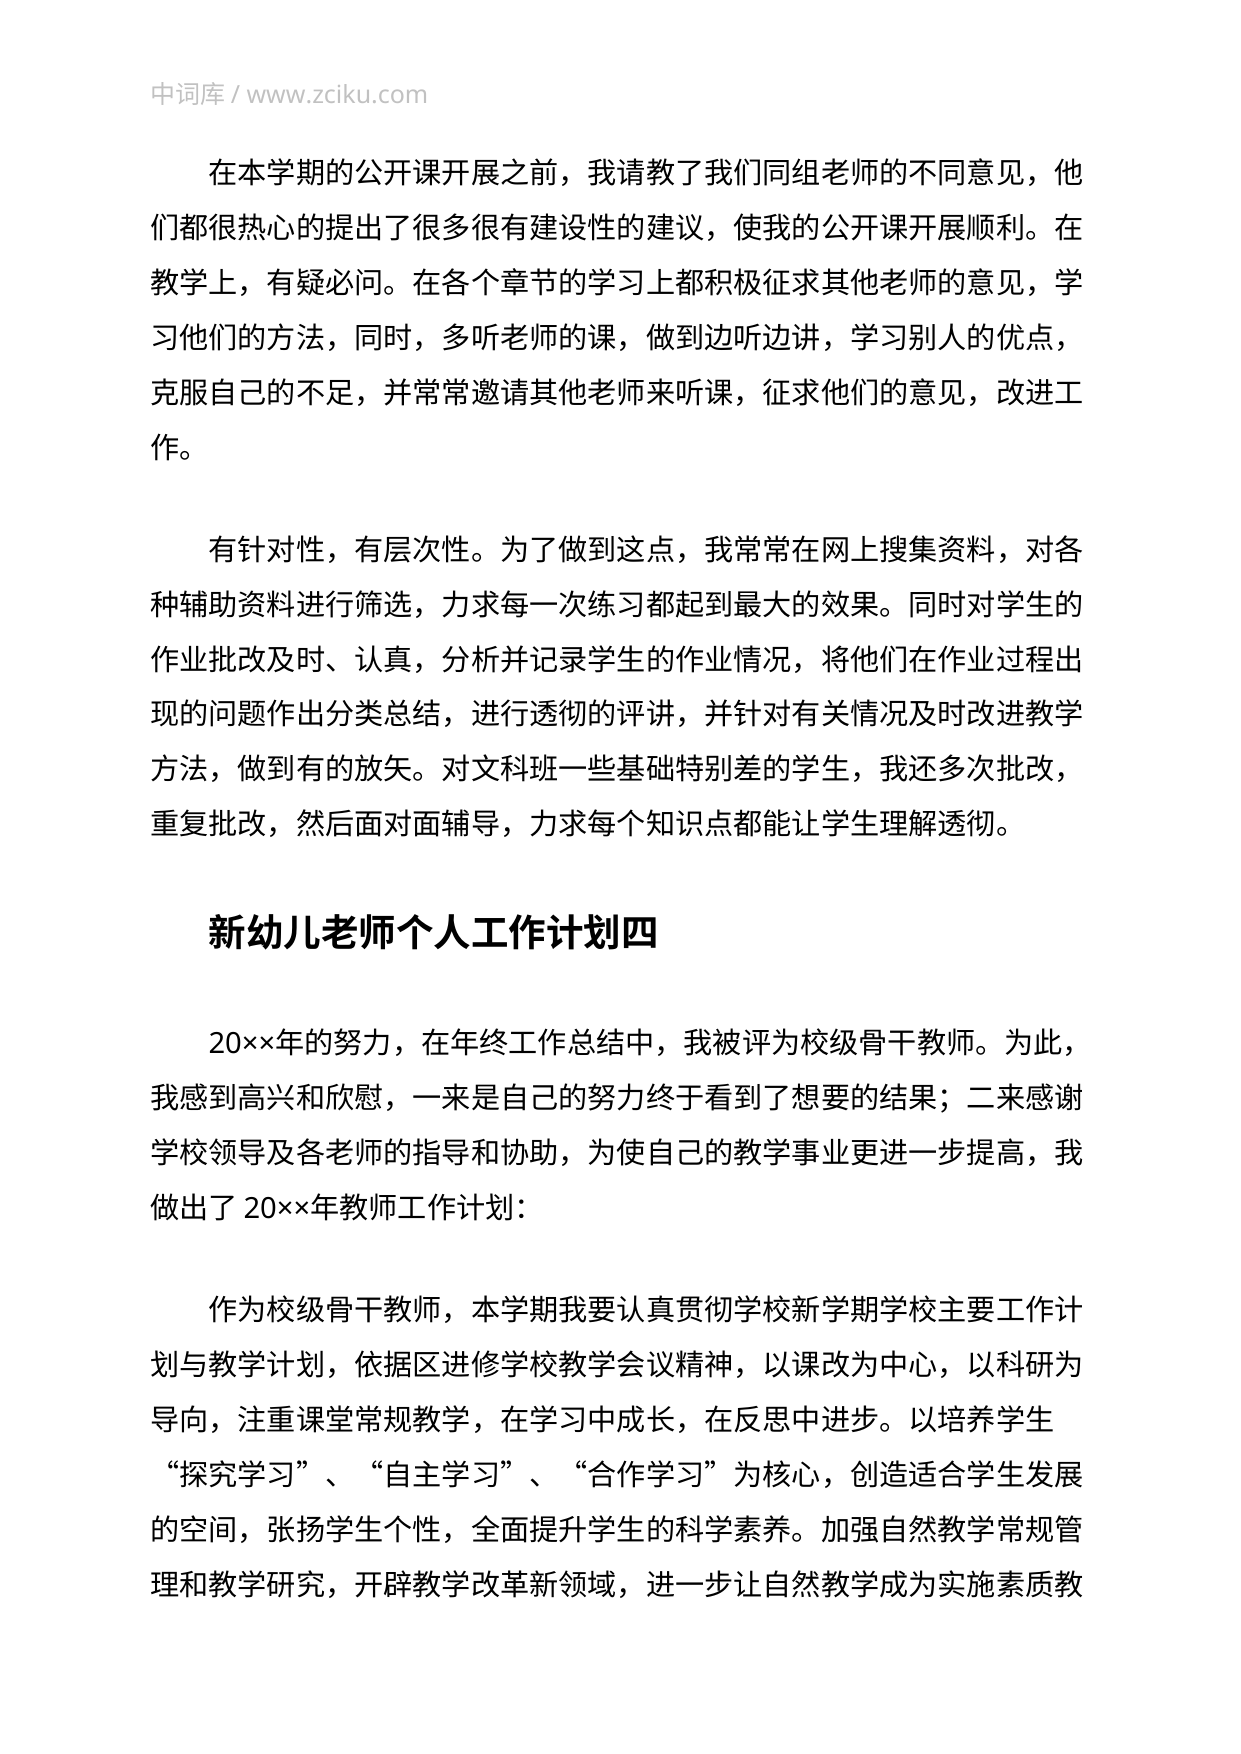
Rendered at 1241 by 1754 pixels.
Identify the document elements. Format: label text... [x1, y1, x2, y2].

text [150, 1287, 1090, 1603]
text 在本学期的公开课开展之前，我请教了我们同组老师的不同意见，他们都很热心的提出了很多很有建设性的建议，使我的公开课开展顺利。在教学上，有疑必问。在各个章节的学习上都积极征求其他老师的意见，学习他们的方法，同时，多听老师的课，做到边听边讲，学习别人的优点，克服自己的不足，并常常邀请其他老师来听课，征求他们的意见，改进工作。 [150, 150, 1090, 467]
text 有针对性，有层次性。为了做到这点，我常常在网上搜集资料，对各种辅助资料进行筛选，力求每一次练习都起到最大的效果。同时对学生的作业批改及时、认真，分析并记录学生的作业情况，将他们在作业过程出现的问题作出分类总结，进行透彻的评讲，并针对有关情况及时改进教学方法，做到有的放矢。对文科班一些基础特别差的学生，我还多次批改，重复批改，然后面对面辅导，力求每个知识点都能让学生理解透彻。 [150, 526, 1090, 843]
text 20××年的努力，在年终工作总结中，我被评为校级骨干教师。为此，我感到高兴和欣慰，一来是自己的努力终于看到了想要的结果；二来感谢学校领导及各老师的指导和协助，为使自己的教学事业更进一步提高，我做出了20××年教师工作计划： [150, 1020, 1090, 1227]
text 新幼儿老师个人工作计划四 [150, 902, 1090, 957]
